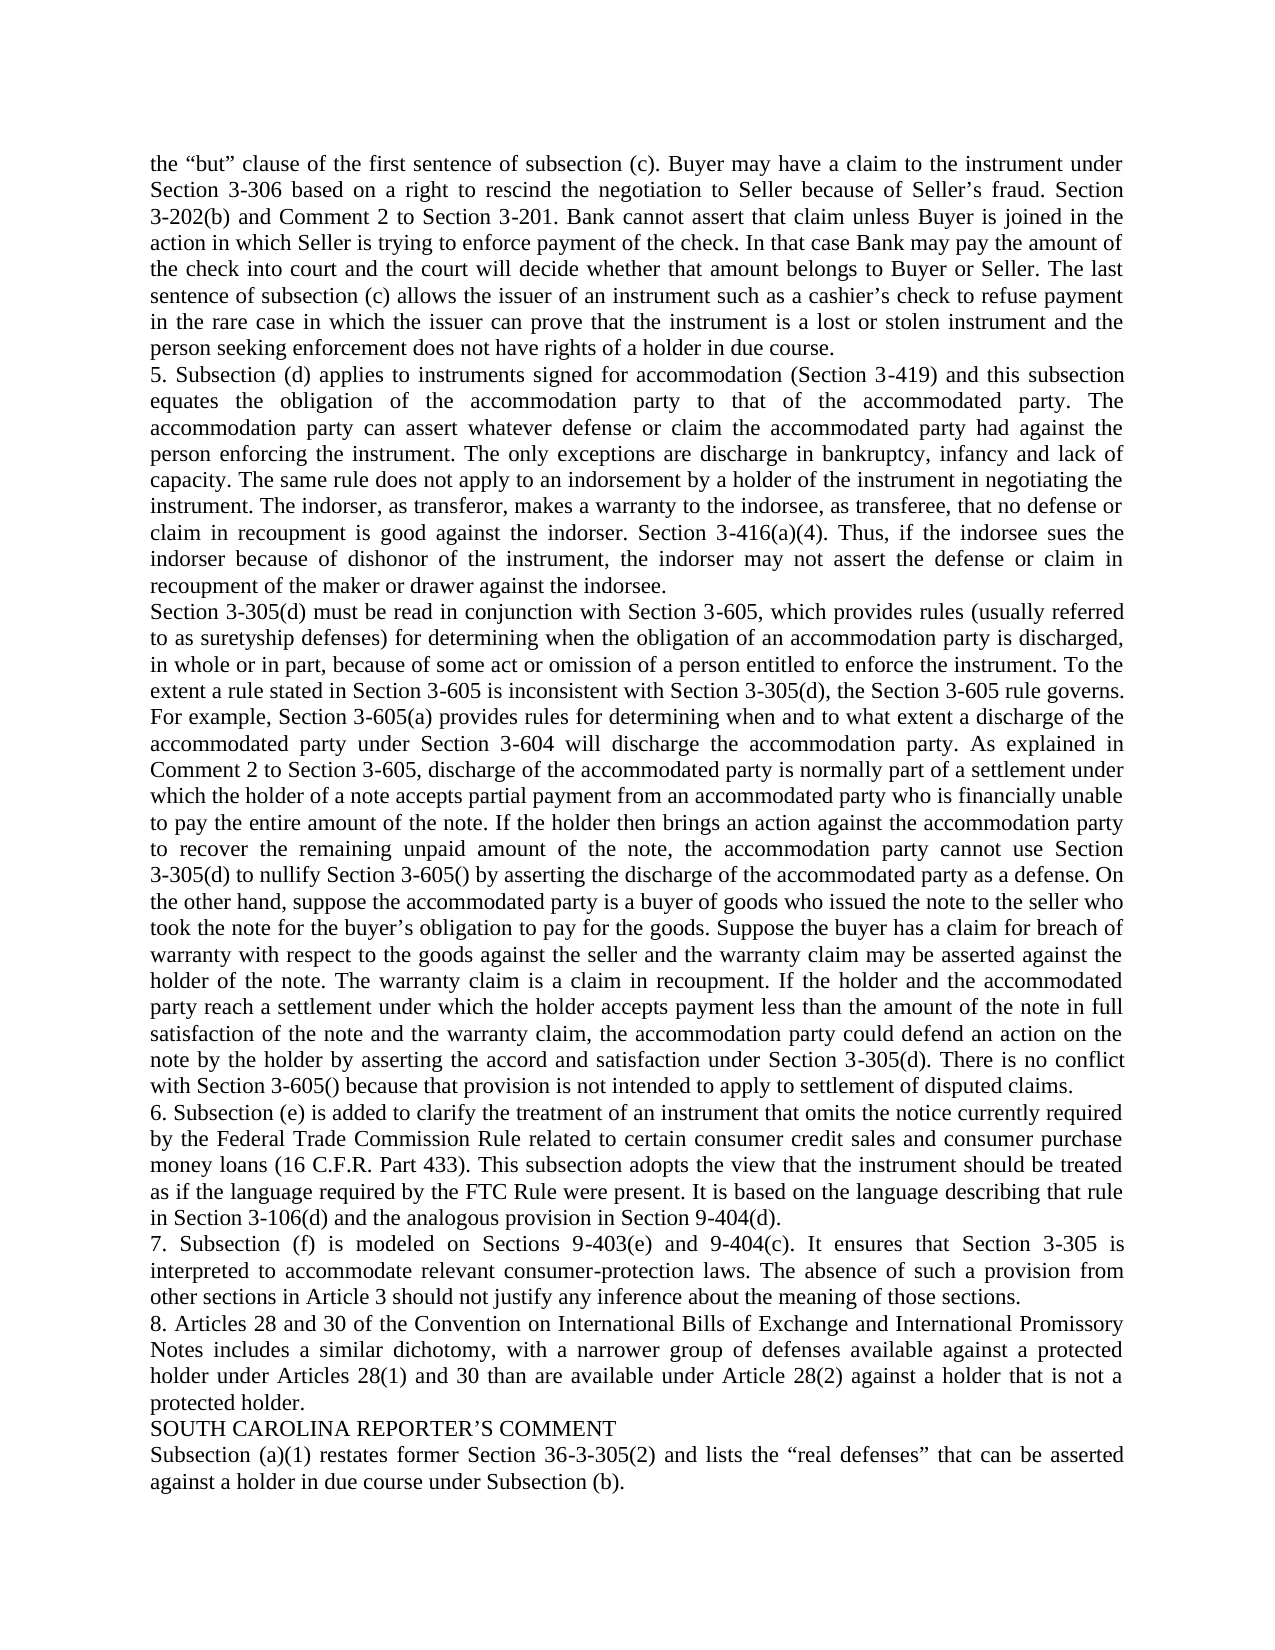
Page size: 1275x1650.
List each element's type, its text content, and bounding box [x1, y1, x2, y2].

text 6. Subsection (e) is added to clarify the treatment of an instrument that omits the notice currently required by the Federal Trade Commission Rule related to certain consumer credit sales and consumer purchase money loans (16 C.F.R. Part 433). This subsection adopts the view that the instrument should be treated as if the language required by the FTC Rule were present. It is based on the language describing that rule in Section 3-106(d) and the analogous provision in Section 9-404(d). [150, 1099, 1125, 1231]
text 8. Articles 28 and 30 of the Convention on International Bills of Exchange and International Promissory Notes includes a similar dichotomy, with a narrower group of defenses available against a protected holder under Articles 28(1) and 30 than are available under Article 28(2) against a holder that is not a protected holder. [150, 1309, 1125, 1415]
text SOUTH CAROLINA REPORTER’S COMMENT [150, 1415, 1125, 1441]
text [150, 150, 1125, 361]
text Section 3-305(d) must be read in conjunction with Section 3-605, which provides rules (usually referred to as suretyship defenses) for determining when the obligation of an accommodation party is discharged, in whole or in part, because of some act or omission of a person entitled to enforce the instrument. To the extent a rule stated in Section 3-605 is inconsistent with Section 3-305(d), the Section 3-605 rule governs. For example, Section 3-605(a) provides rules for determining when and to what extent a discharge of the accommodated party under Section 3-604 will discharge the accommodation party. As explained in Comment 2 to Section 3-605, discharge of the accommodated party is normally part of a settlement under which the holder of a note accepts partial payment from an accommodated party who is financially unable to pay the entire amount of the note. If the holder then brings an action against the accommodation party to recover the remaining unpaid amount of the note, the accommodation party cannot use Section 3-305(d) to nullify Section 3-605() by asserting the discharge of the accommodated party as a defense. On the other hand, suppose the accommodated party is a buyer of goods who issued the note to the seller who took the note for the buyer’s obligation to pay for the goods. Suppose the buyer has a claim for breach of warranty with respect to the goods against the seller and the warranty claim may be asserted against the holder of the note. The warranty claim is a claim in recoupment. If the holder and the accommodated party reach a settlement under which the holder accepts payment less than the amount of the note in full satisfaction of the note and the warranty claim, the accommodation party could defend an action on the note by the holder by asserting the accord and satisfaction under Section 3-305(d). There is no conflict with Section 3-605() because that provision is not intended to apply to settlement of disputed claims. [150, 598, 1125, 1099]
text 5. Subsection (d) applies to instruments signed for accommodation (Section 3-419) and this subsection equates the obligation of the accommodation party to that of the accommodated party. The accommodation party can assert whatever defense or claim the accommodated party had against the person enforcing the instrument. The only exceptions are discharge in bankruptcy, infancy and lack of capacity. The same rule does not apply to an indorsement by a holder of the instrument in negotiating the instrument. The indorser, as transferor, makes a warranty to the indorsee, as transferee, that no defense or claim in recoupment is good against the indorser. Section 3-416(a)(4). Thus, if the indorsee sues the indorser because of dishonor of the instrument, the indorser may not assert the defense or claim in recoupment of the maker or drawer against the indorsee. [150, 361, 1125, 598]
text 7. Subsection (f) is modeled on Sections 9-403(e) and 9-404(c). It ensures that Section 3-305 is interpreted to accommodate relevant consumer-protection laws. The absence of such a provision from other sections in Article 3 should not justify any inference about the meaning of those sections. [150, 1231, 1125, 1309]
text Subsection (a)(1) restates former Section 36-3-305(2) and lists the “real defenses” that can be asserted against a holder in due course under Subsection (b). [150, 1441, 1125, 1494]
